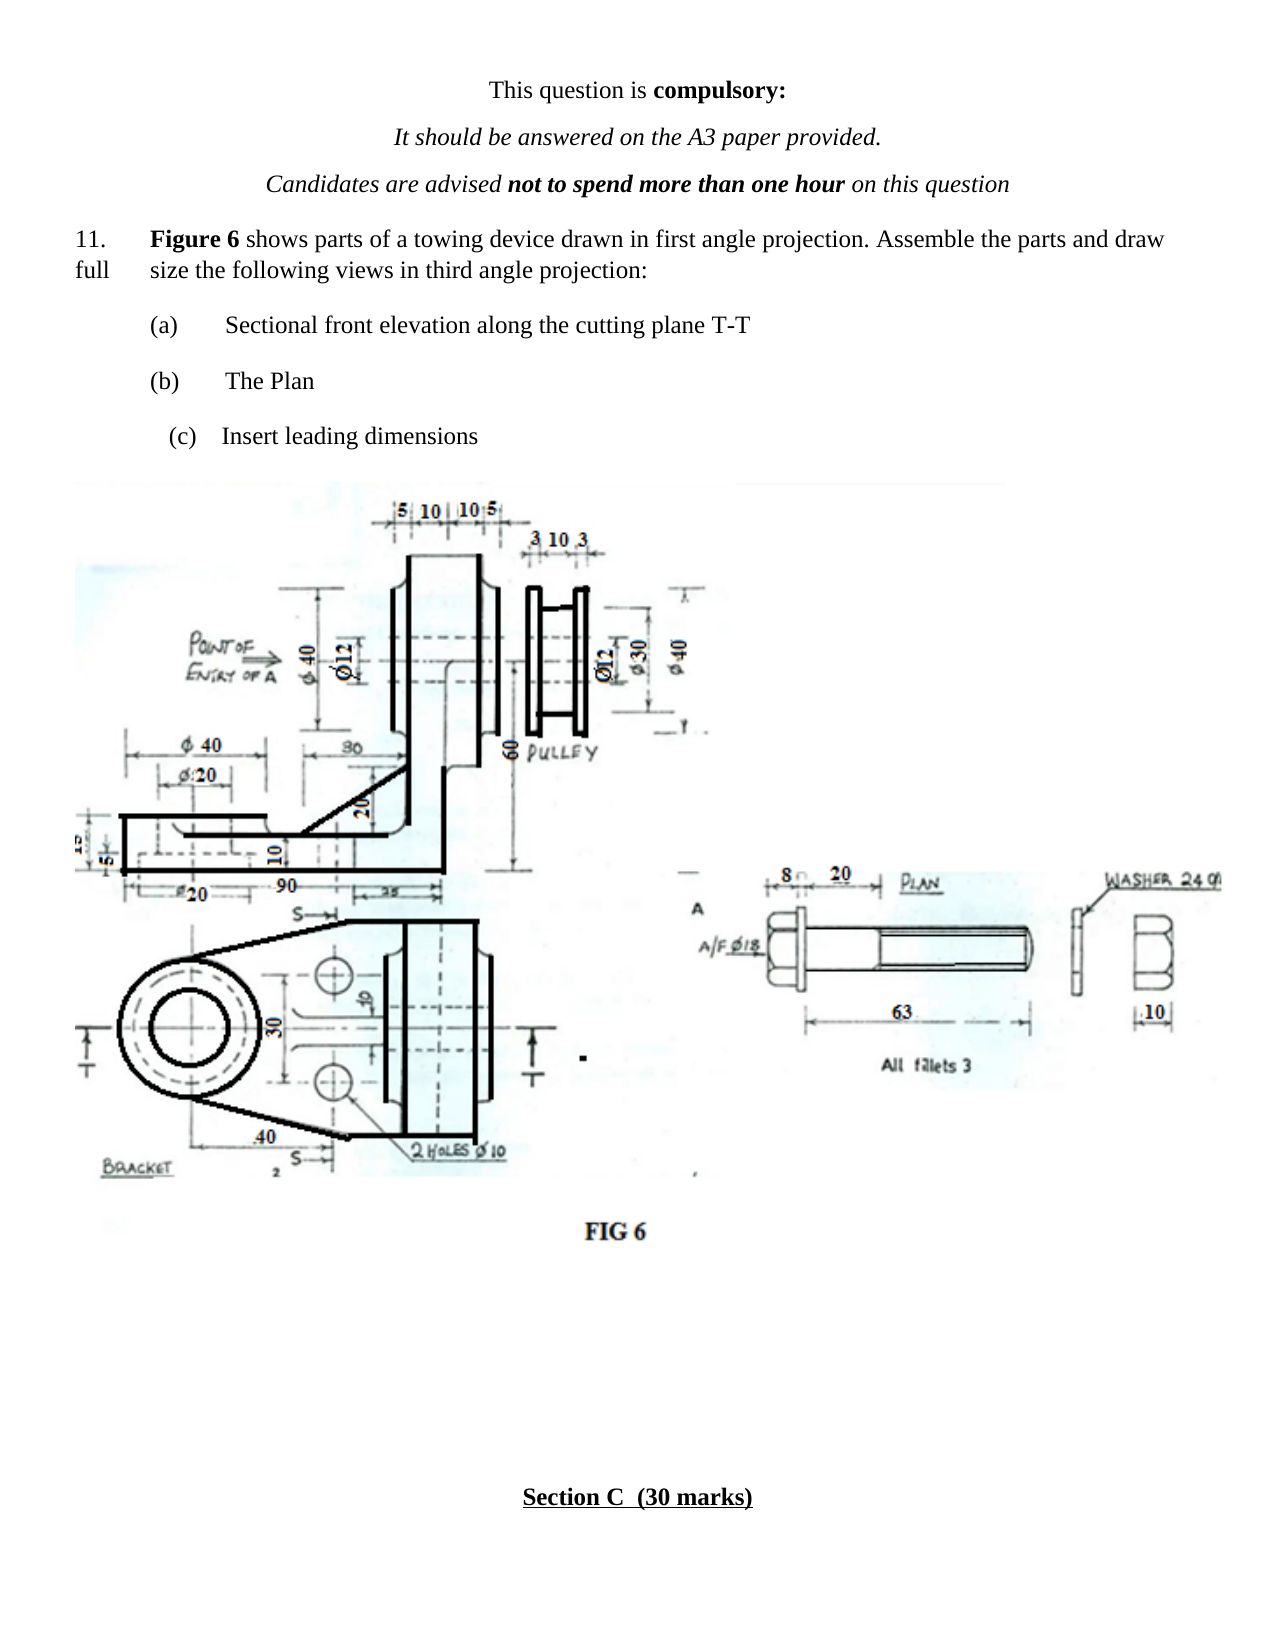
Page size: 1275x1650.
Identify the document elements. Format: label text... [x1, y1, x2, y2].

text (c) Insert leading dimensions [75, 421, 1200, 450]
text This question is compulsory: [75, 75, 1200, 104]
text 11. Figure 6 shows parts of a towing device drawn in first angle projection. Assemble the parts and draw full size the following views in third angle projection: [75, 224, 1200, 284]
text Candidates are advised not to spend more than one hour on this question [75, 169, 1200, 198]
text It should be answered on the A3 paper provided. [75, 122, 1200, 151]
text Section C (30 marks) [75, 1482, 1200, 1511]
picture [75, 468, 1234, 1323]
text (b) The Plan [75, 366, 1200, 394]
text (a) Sectional front elevation along the cutting plane T-T [75, 310, 1200, 339]
